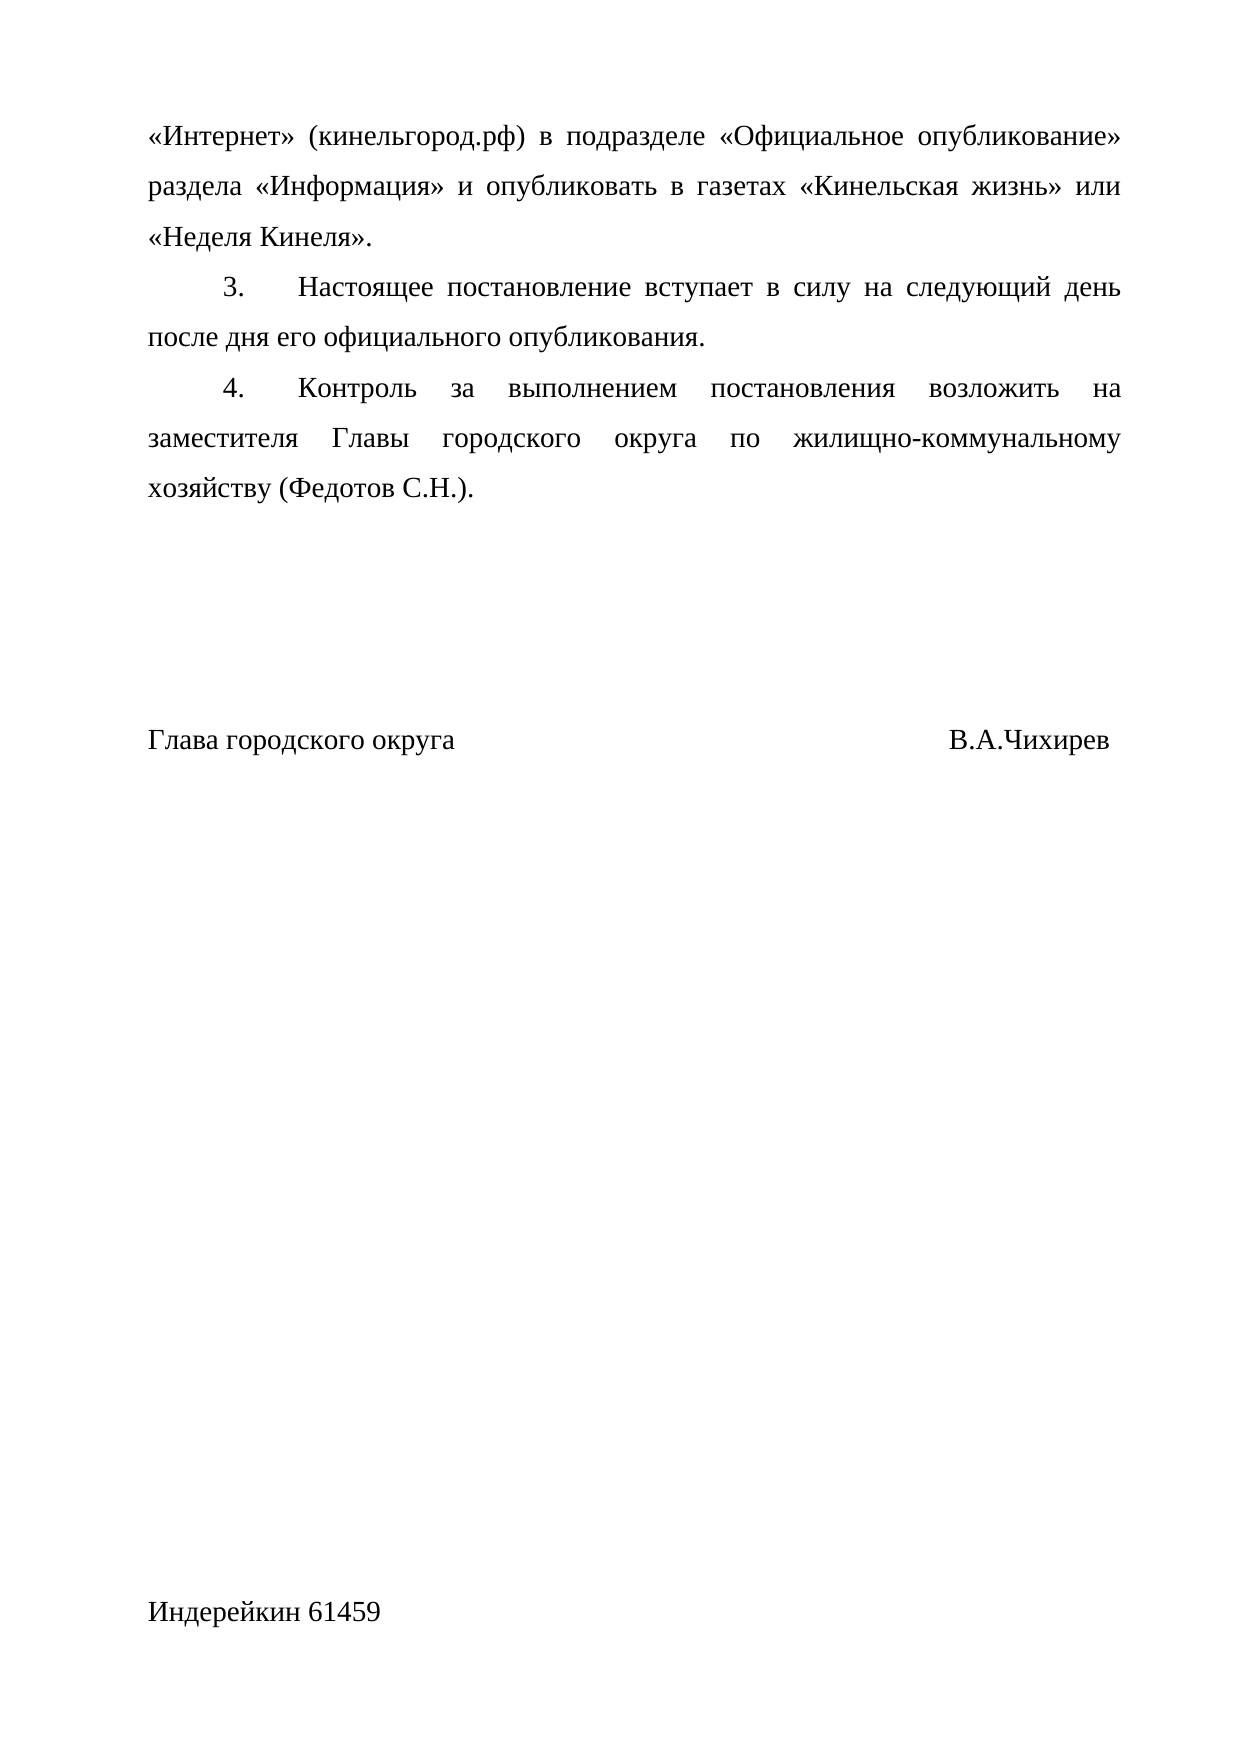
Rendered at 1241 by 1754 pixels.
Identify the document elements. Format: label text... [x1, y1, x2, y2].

list Настоящее постановление вступает в силу на следующий день после дня его официального опубликования. [148, 269, 1122, 353]
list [148, 118, 1122, 252]
text Индерейкин 61459 [148, 1594, 1122, 1627]
text Глава городского округа В.А.Чихирев [148, 722, 1122, 755]
list Контроль за выполнением постановления возложить на заместителя Главы городского округа по жилищно-коммунальному хозяйству (Федотов С.Н.). [148, 370, 1122, 504]
